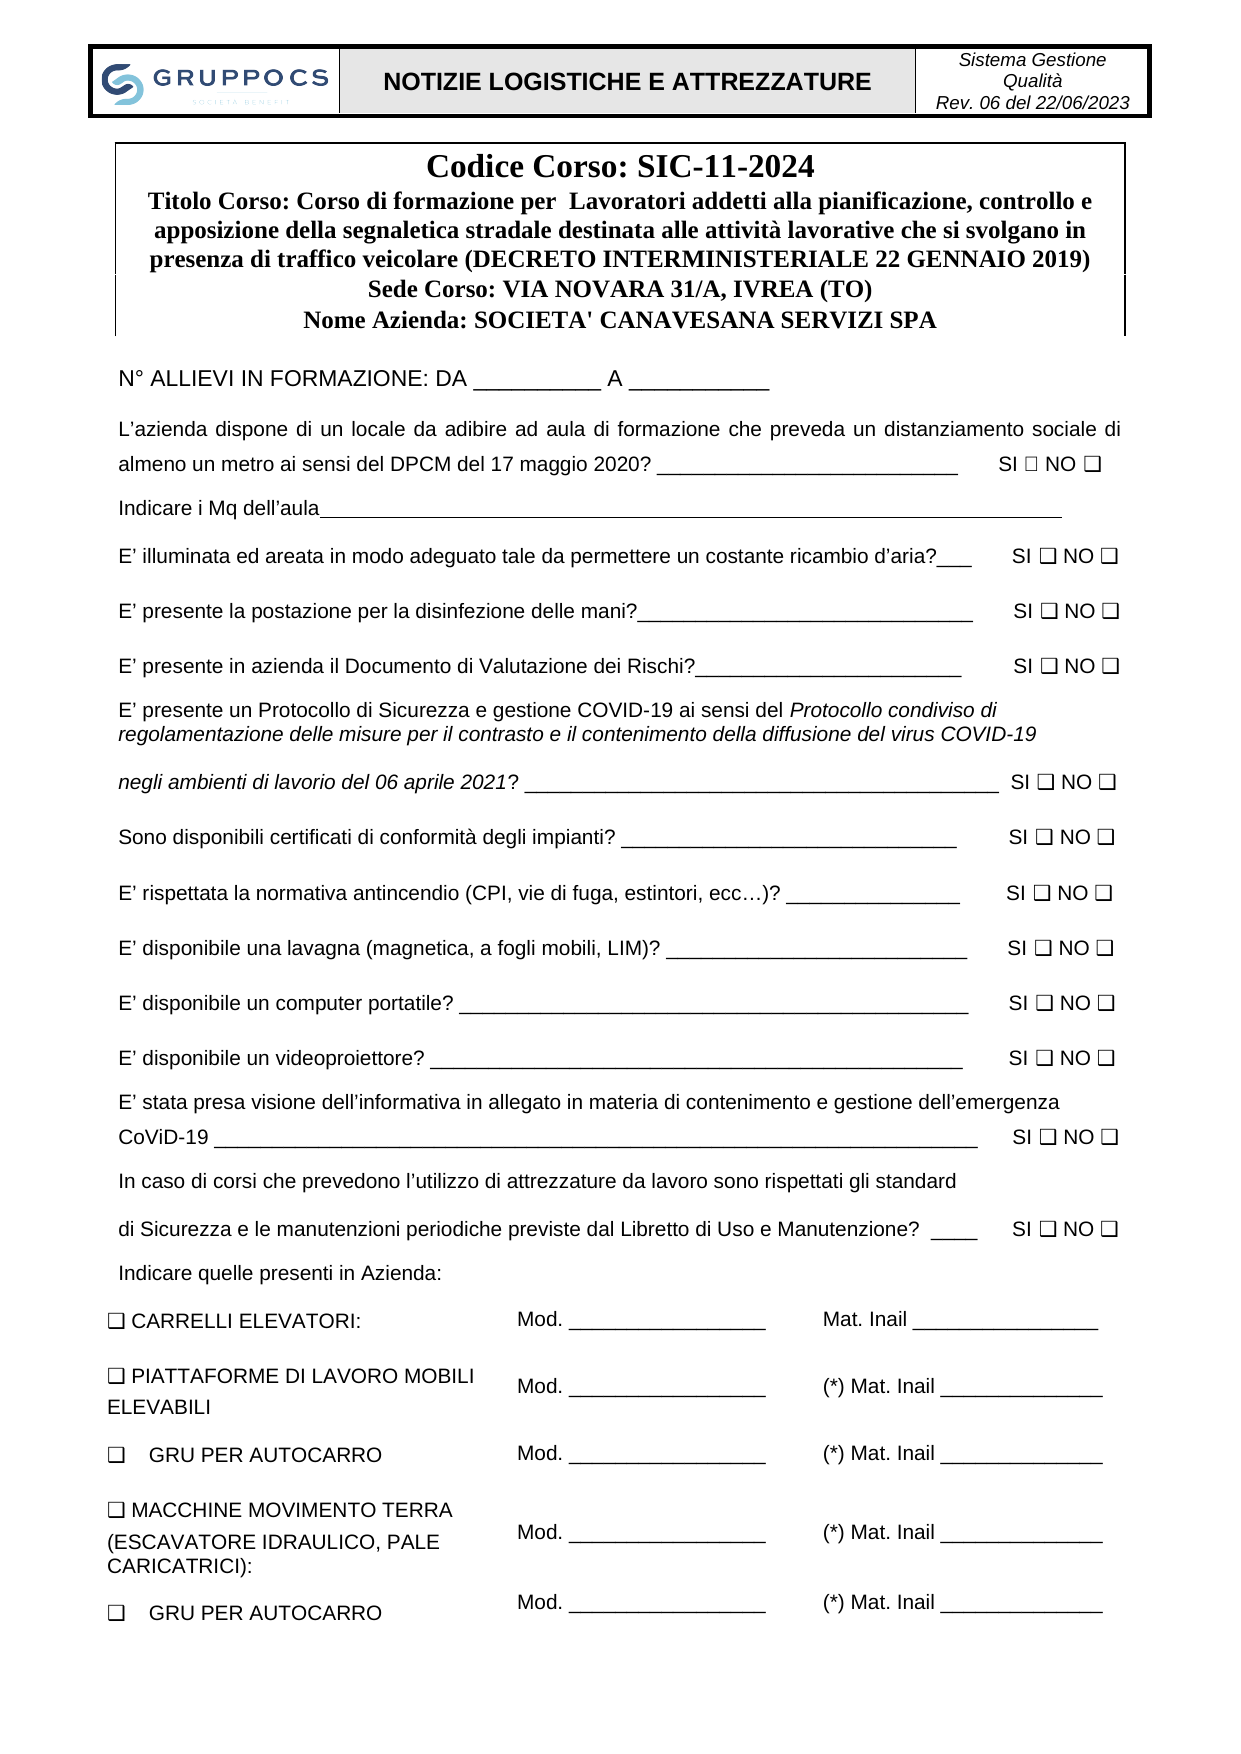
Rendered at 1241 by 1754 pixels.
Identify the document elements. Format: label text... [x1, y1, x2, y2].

table_cell Mod. _________________ [506, 1474, 811, 1577]
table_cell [811, 1578, 1117, 1650]
text In caso di corsi che prevedono l’utilizzo di attrezzature da lavoro sono rispettati gli standard [118, 1169, 1122, 1193]
text E’ stata presa visione dell’informativa in allegato in materia di contenimento e gestione dell’emergenza CoViD-19 __________________________________________________________________ SI ❑ NO ❑ [118, 1090, 1122, 1157]
table_header Mod. _________________ [506, 1285, 811, 1340]
text E’ presente la postazione per la disinfezione delle mani?_____________________________ SI ❑ NO ❑ [118, 588, 1122, 631]
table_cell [506, 1578, 811, 1650]
text N° ALLIEVI IN FORMAZIONE: DA __________ A ___________ [118, 365, 1122, 391]
picture [101, 64, 332, 106]
text Indicare i Mq dell’aula [118, 496, 1122, 520]
text E’ disponibile un computer portatile? ____________________________________________ SI ❑ NO ❑ [118, 979, 1122, 1022]
text di Sicurezza e le manutenzioni periodiche previste dal Libretto di Uso e Manutenzione? ____ SI ❑ NO ❑ [118, 1206, 1122, 1248]
text E’ rispettata la normativa antincendio (CPI, vie di fuga, estintori, ecc…)? _______________ SI ❑ NO ❑ [118, 869, 1122, 912]
table_cell (*) Mat. Inail ______________ [811, 1419, 1117, 1474]
text Titolo Corso: Corso di formazione per Lavoratori addetti alla pianificazione, controllo e apposizione della segnaletica stradale destinata alle attività lavorative che si svolgano in presenza di traffico veicolare (DECRETO INTERMINISTERIALE 22 GENNAIO 2019) [116, 186, 1124, 274]
table_cell (*) Mat. Inail ______________ [811, 1340, 1117, 1419]
table_cell ❑ GRU PER AUTOCARRO [96, 1578, 506, 1650]
text Sono disponibili certificati di conformità degli impianti? _____________________________ SI ❑ NO ❑ [118, 814, 1122, 857]
table_header Mat. Inail ________________ [811, 1285, 1117, 1340]
text E’ disponibile un videoproiettore? ______________________________________________ SI ❑ NO ❑ [118, 1035, 1122, 1077]
text E’ disponibile una lavagna (magnetica, a fogli mobili, LIM)? __________________________ SI ❑ NO ❑ [118, 924, 1122, 967]
text E’ illuminata ed areata in modo adeguato tale da permettere un costante ricambio d’aria?___ SI ❑ NO ❑ [118, 533, 1122, 575]
table_cell Mod. _________________ [506, 1340, 811, 1419]
table_cell ❑ PIATTAFORME DI LAVORO MOBILI ELEVABILI [96, 1340, 506, 1419]
table_cell ❑ GRU PER AUTOCARRO [96, 1419, 506, 1474]
text Sede Corso: VIA NOVARA 31/A, IVREA (TO) [116, 274, 1125, 305]
text E’ presente in azienda il Documento di Valutazione dei Rischi?_______________________ SI ❑ NO ❑ [118, 643, 1122, 686]
text E’ presente un Protocollo di Sicurezza e gestione COVID-19 ai sensi del Protocollo condiviso di regolamentazione delle misure per il contrasto e il contenimento della diffusione del virus COVID-19 [118, 698, 1122, 746]
text Nome Azienda: SOCIETA' CANAVESANA SERVIZI SPA [116, 305, 1124, 336]
table_cell ❑ MACCHINE MOVIMENTO TERRA (ESCAVATORE IDRAULICO, PALE CARICATRICI): [96, 1474, 506, 1577]
text L’azienda dispone di un locale da adibire ad aula di formazione che preveda un distanziamento sociale di almeno un metro ai sensi del DPCM del 17 maggio 2020? __________________________ SI  NO ❑ [118, 417, 1122, 484]
text Codice Corso: SIC-11-2024 [116, 144, 1124, 186]
table_header ❑ CARRELLI ELEVATORI: [96, 1285, 506, 1340]
text negli ambienti di lavorio del 06 aprile 2021? _________________________________________ SI ❑ NO ❑ [118, 759, 1122, 801]
table_cell (*) Mat. Inail ______________ [811, 1474, 1117, 1577]
text Indicare quelle presenti in Azienda: [118, 1261, 1122, 1285]
table_cell Mod. _________________ [506, 1419, 811, 1474]
